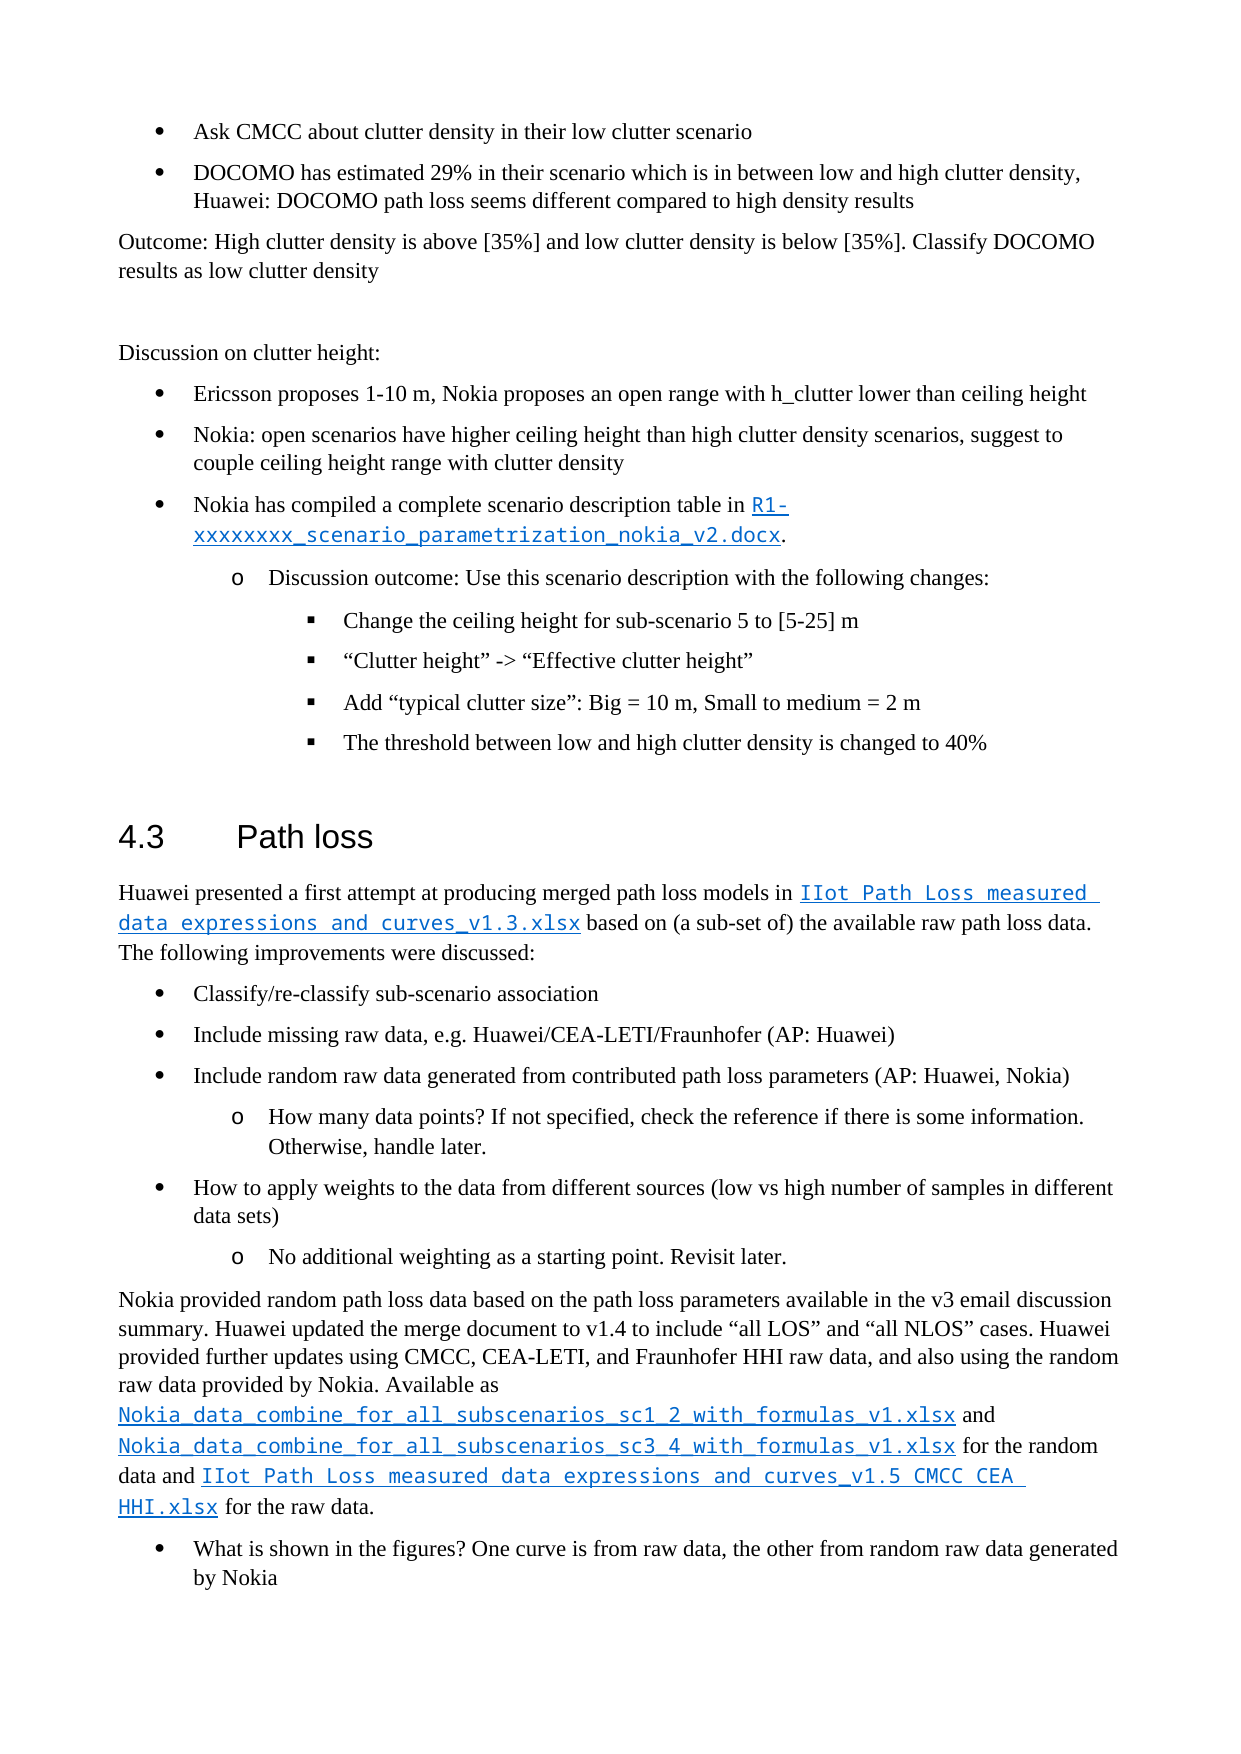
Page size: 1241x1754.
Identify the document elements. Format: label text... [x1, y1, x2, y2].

list Ericsson proposes 1-10 m, Nokia proposes an open range with h_clutter lower than ceiling height [156, 380, 1122, 406]
list The threshold between low and high clutter density is changed to 40% [306, 729, 1122, 756]
list No additional weighting as a starting point. Revisit later. [231, 1243, 1122, 1272]
list What is shown in the figures? One curve is from raw data, the other from random raw data generated by Nokia [156, 1535, 1122, 1590]
list Include missing raw data, e.g. Huawei/CEA-LETI/Fraunhofer (AP: Huawei) [156, 1021, 1122, 1047]
subtitle 4.3 Path loss [118, 818, 1122, 856]
list Classify/re-classify sub-scenario association [156, 980, 1122, 1006]
list How many data points? If not specified, check the reference if there is some information. Otherwise, handle later. [231, 1103, 1122, 1159]
list “Clutter height” -> “Effective clutter height” [306, 648, 1122, 674]
list Nokia has compiled a complete scenario description table in R1-xxxxxxxx_scenario_parametrization_nokia_v2.docx. [156, 490, 1122, 549]
text Nokia provided random path loss data based on the path loss parameters available in the v3 email discussion summary. Huawei updated the merge document to v1.4 to include “all LOS” and “all NLOS” cases. Huawei provided further updates using CMCC, CEA-LETI, and Fraunhofer HHI raw data, and also using the random raw data provided by Nokia. Available as Nokia_data_combine_for_all_subscenarios_sc1_2_with_formulas_v1.xlsx and Nokia_data_combine_for_all_subscenarios_sc3_4_with_formulas_v1.xlsx for the random data and IIot Path Loss measured data expressions and curves_v1.5 CMCC CEA HHI.xlsx for the raw data. [118, 1286, 1122, 1520]
list Nokia: open scenarios have higher ceiling height than high clutter density scenarios, suggest to couple ceiling height range with clutter density [156, 421, 1122, 475]
list Change the ceiling height for sub-scenario 5 to [5-25] m [306, 607, 1122, 633]
list Add “typical clutter size”: Big = 10 m, Small to medium = 2 m [306, 688, 1122, 715]
text Discussion on clutter height: [118, 339, 1122, 365]
list How to apply weights to the data from different sources (low vs high number of samples in different data sets) [156, 1174, 1122, 1229]
list Include random raw data generated from contributed path loss parameters (AP: Huawei, Nokia) [156, 1062, 1122, 1088]
list DOCOMO has estimated 29% in their scenario which is in between low and high clutter density, Huawei: DOCOMO path loss seems different compared to high density results [156, 159, 1122, 214]
list Discussion outcome: Use this scenario description with the following changes: [231, 564, 1122, 592]
text Outcome: High clutter density is above [35%] and low clutter density is below [35%]. Classify DOCOMO results as low clutter density [118, 228, 1122, 283]
list Ask CMCC about clutter density in their low clutter scenario [156, 118, 1122, 144]
text Huawei presented a first attempt at producing merged path loss models in IIot Path Loss measured data expressions and curves_v1.3.xlsx based on (a sub-set of) the available raw path loss data. The following improvements were discussed: [118, 878, 1122, 965]
